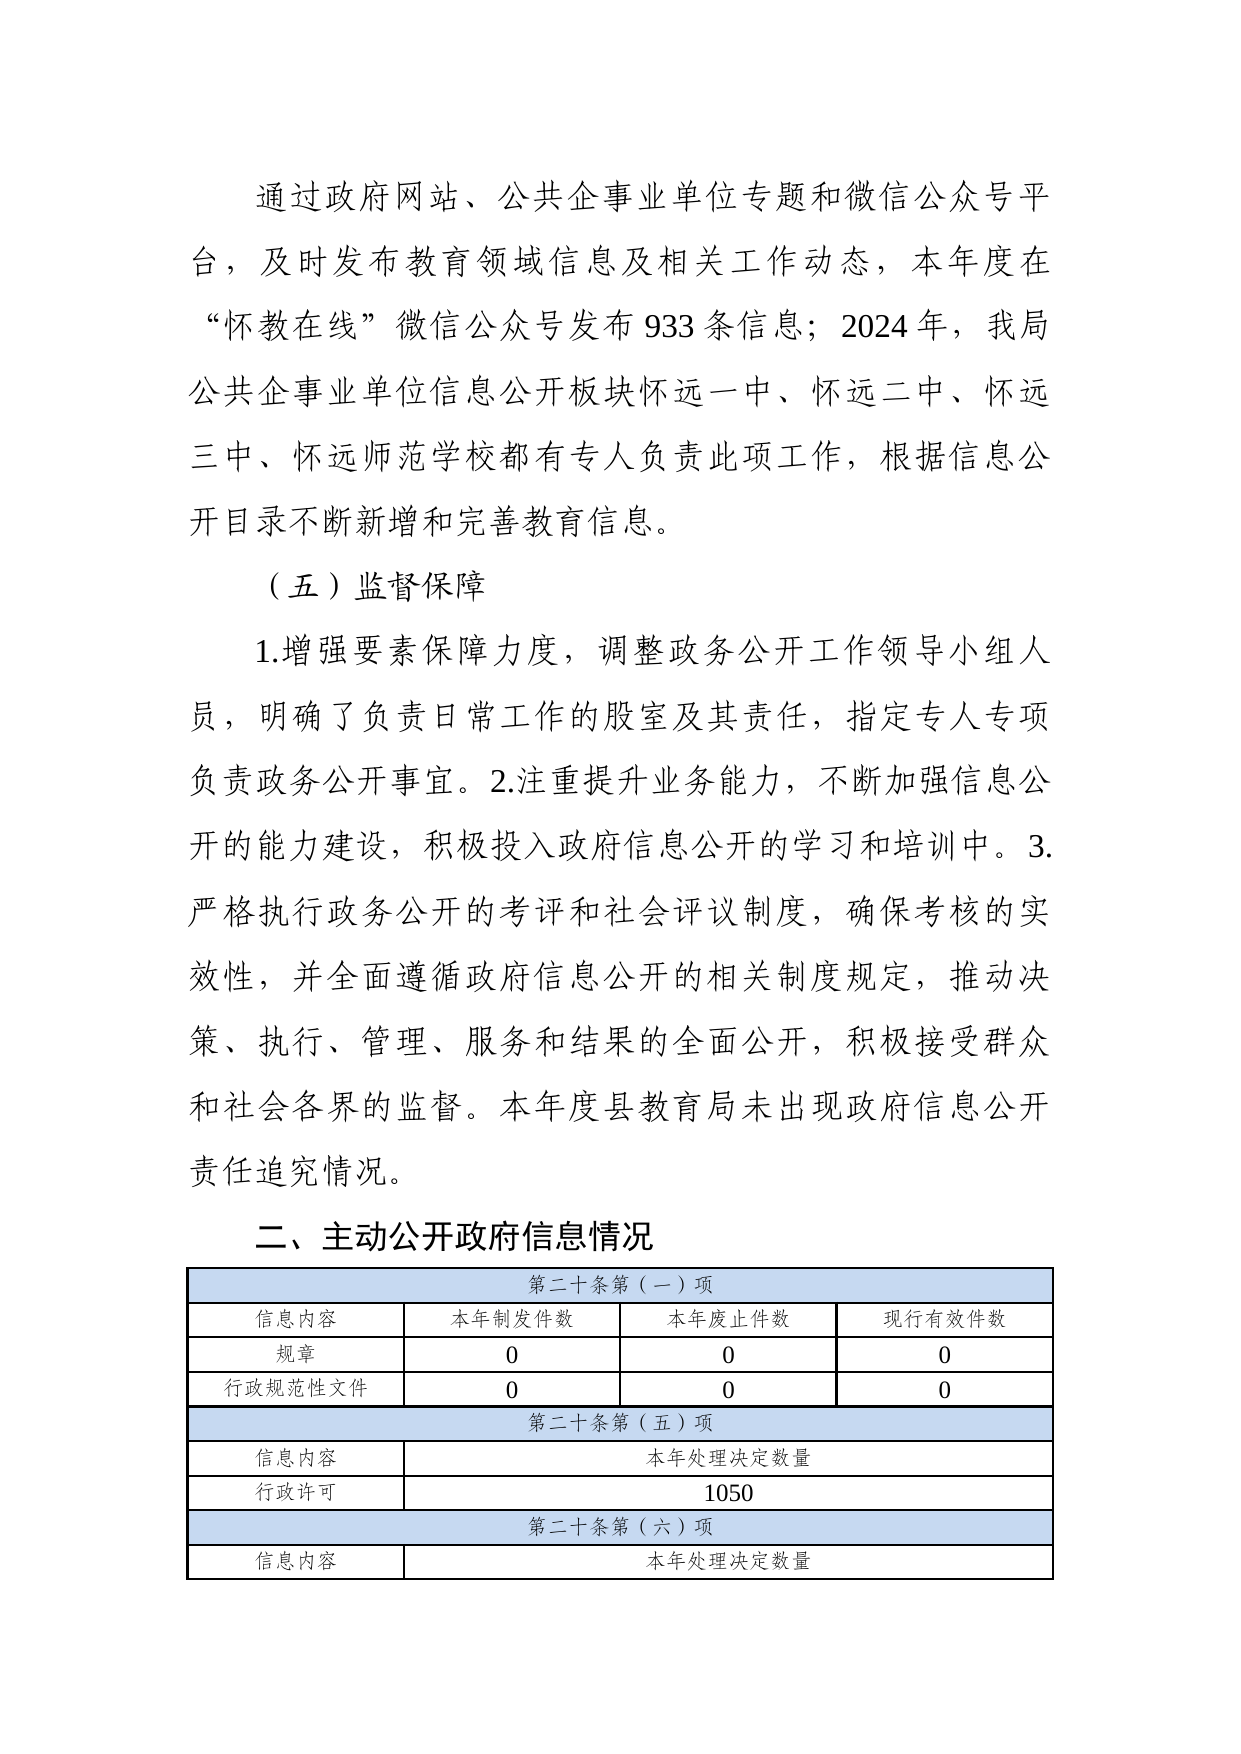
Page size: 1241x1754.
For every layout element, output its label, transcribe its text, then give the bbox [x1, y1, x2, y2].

table_cell 行政规范性文件 [189, 1373, 403, 1405]
list 二、主动公开政府信息情况 [187, 1202, 1053, 1267]
table_cell 行政许可 [189, 1477, 403, 1509]
list （五）监督保障 [187, 552, 1053, 617]
table_cell 1050 [405, 1477, 1052, 1509]
table_cell 规章 [189, 1338, 403, 1371]
table_cell 信息内容 [189, 1442, 403, 1474]
table_cell 0 [838, 1373, 1052, 1405]
table_cell 本年处理决定数量 [405, 1546, 1052, 1578]
table_cell 信息内容 [189, 1546, 403, 1578]
table_cell 0 [405, 1338, 619, 1371]
table_cell 0 [621, 1373, 835, 1405]
table_cell 第二十条第（五）项 [189, 1408, 1052, 1440]
list 1.增强要素保障力度，调整政务公开工作领导小组人员，明确了负责日常工作的股室及其责任，指定专人专项负责政务公开事宜。2.注重提升业务能力，不断加强信息公开的能力建设，积极投入政府信息公开的学习和培训中。3.严格执行政务公开的考评和社会评议制度，确保考核的实效性，并全面遵循政府信息公开的相关制度规定，推动决策、执行、管理、服务和结果的全面公开，积极接受群众和社会各界的监督。本年度县教育局未出现政府信息公开责任追究情况。 [187, 617, 1053, 1202]
table_header 第二十条第（一）项 [189, 1269, 1052, 1302]
table_cell 第二十条第（六）项 [189, 1511, 1052, 1544]
table_cell 现行有效件数 [838, 1304, 1052, 1336]
table_cell 信息内容 [189, 1304, 403, 1336]
table_cell 本年制发件数 [405, 1304, 619, 1336]
table_cell 0 [405, 1373, 619, 1405]
table_cell 0 [621, 1338, 835, 1371]
table_cell 本年处理决定数量 [405, 1442, 1052, 1474]
table_cell 0 [838, 1338, 1052, 1371]
table_cell 本年废止件数 [621, 1304, 835, 1336]
list 通过政府网站、公共企事业单位专题和微信公众号平台，及时发布教育领域信息及相关工作动态，本年度在“怀教在线”微信公众号发布933条信息；2024年，我局公共企事业单位信息公开板块怀远一中、怀远二中、怀远三中、怀远师范学校都有专人负责此项工作，根据信息公开目录不断新增和完善教育信息。 [187, 162, 1053, 552]
